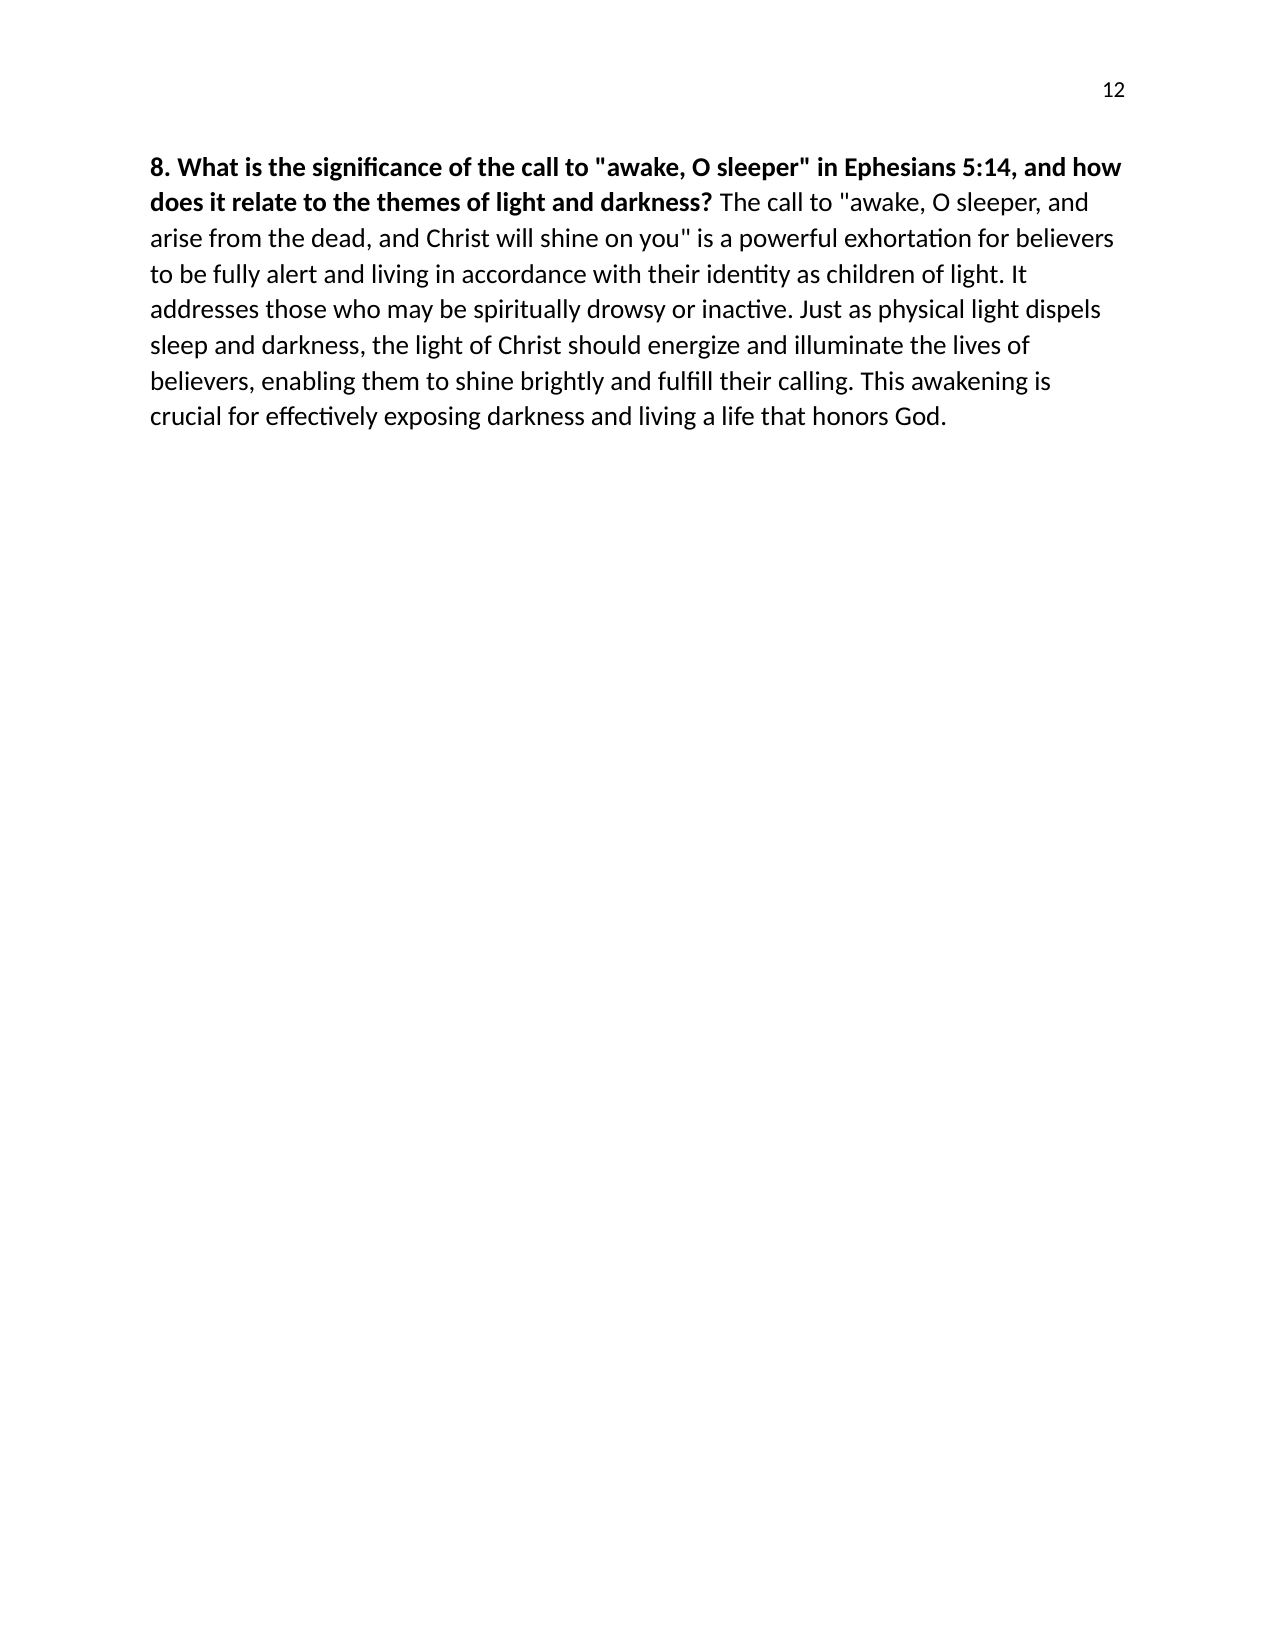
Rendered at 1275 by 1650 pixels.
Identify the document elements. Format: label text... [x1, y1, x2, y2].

text 8. What is the significance of the call to "awake, O sleeper" in Ephesians 5:14, and how does it relate to the themes of light and darkness? The call to "awake, O sleeper, and arise from the dead, and Christ will shine on you" is a powerful exhortation for believers to be fully alert and living in accordance with their identity as children of light. It addresses those who may be spiritually drowsy or inactive. Just as physical light dispels sleep and darkness, the light of Christ should energize and illuminate the lives of believers, enabling them to shine brightly and fulfill their calling. This awakening is crucial for effectively exposing darkness and living a life that honors God. [150, 150, 1125, 432]
